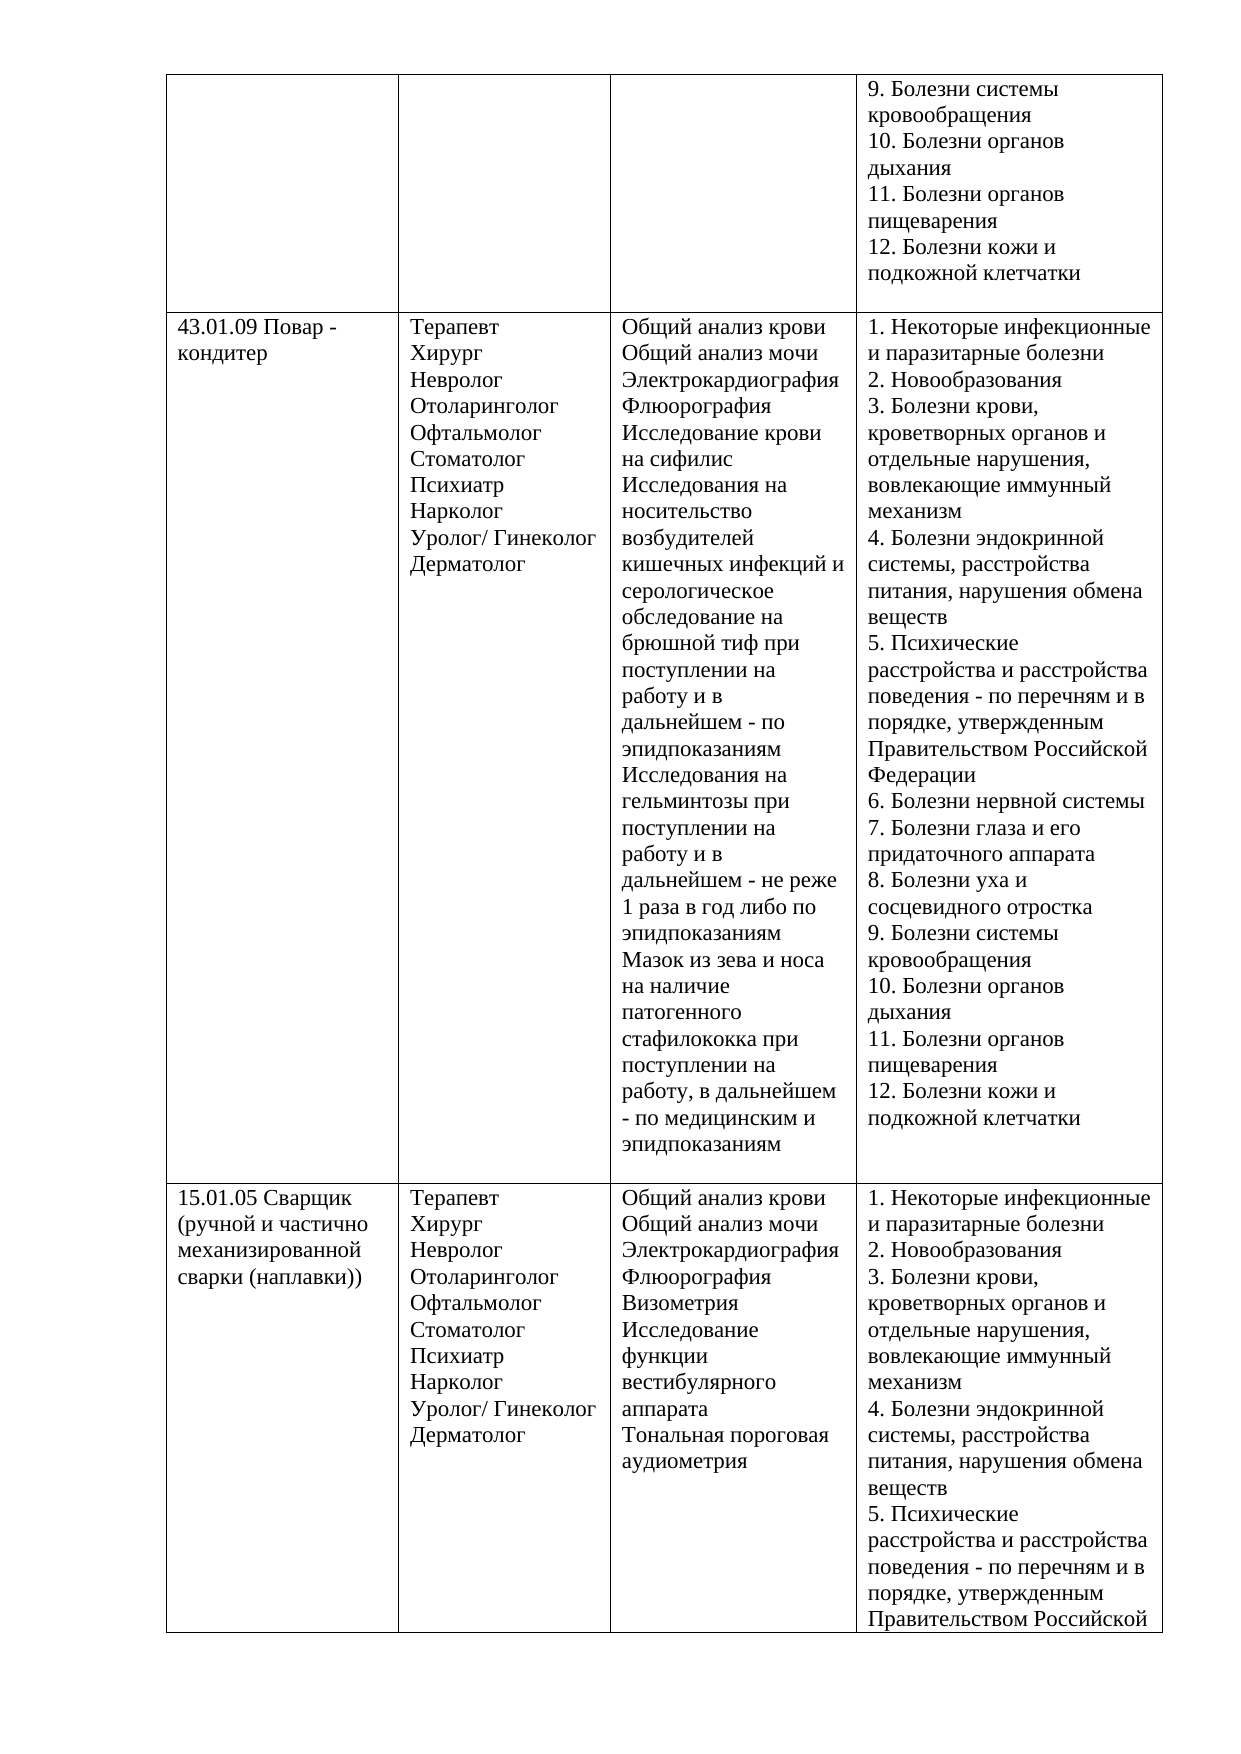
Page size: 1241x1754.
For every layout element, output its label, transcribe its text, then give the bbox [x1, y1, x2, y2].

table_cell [399, 75, 610, 312]
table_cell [611, 75, 856, 312]
table_cell 43.01.09 Повар -кондитер [167, 313, 398, 1183]
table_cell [611, 1184, 856, 1632]
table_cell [399, 1184, 610, 1632]
table_cell Терапевт Хирург Невролог Отоларинголог Офтальмолог Стоматолог Психиатр Нарколог Уролог/ Гинеколог Дерматолог [399, 313, 610, 1183]
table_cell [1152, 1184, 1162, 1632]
table_cell Общий анализ крови Общий анализ мочи Электрокардиография Флюорография Исследование крови на сифилис Исследования на носительство возбудителей кишечных инфекций и серологическое обследование на брюшной тиф при поступлении на работу и в дальнейшем - по эпидпоказаниям Исследования на гельминтозы при поступлении на работу и в дальнейшем - не реже 1 раза в год либо по эпидпоказаниям Мазок из зева и носа на наличие патогенного стафилококка при поступлении на работу, в дальнейшем - по медицинским и эпидпоказаниям [611, 313, 856, 1183]
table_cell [167, 1184, 398, 1632]
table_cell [167, 75, 398, 312]
